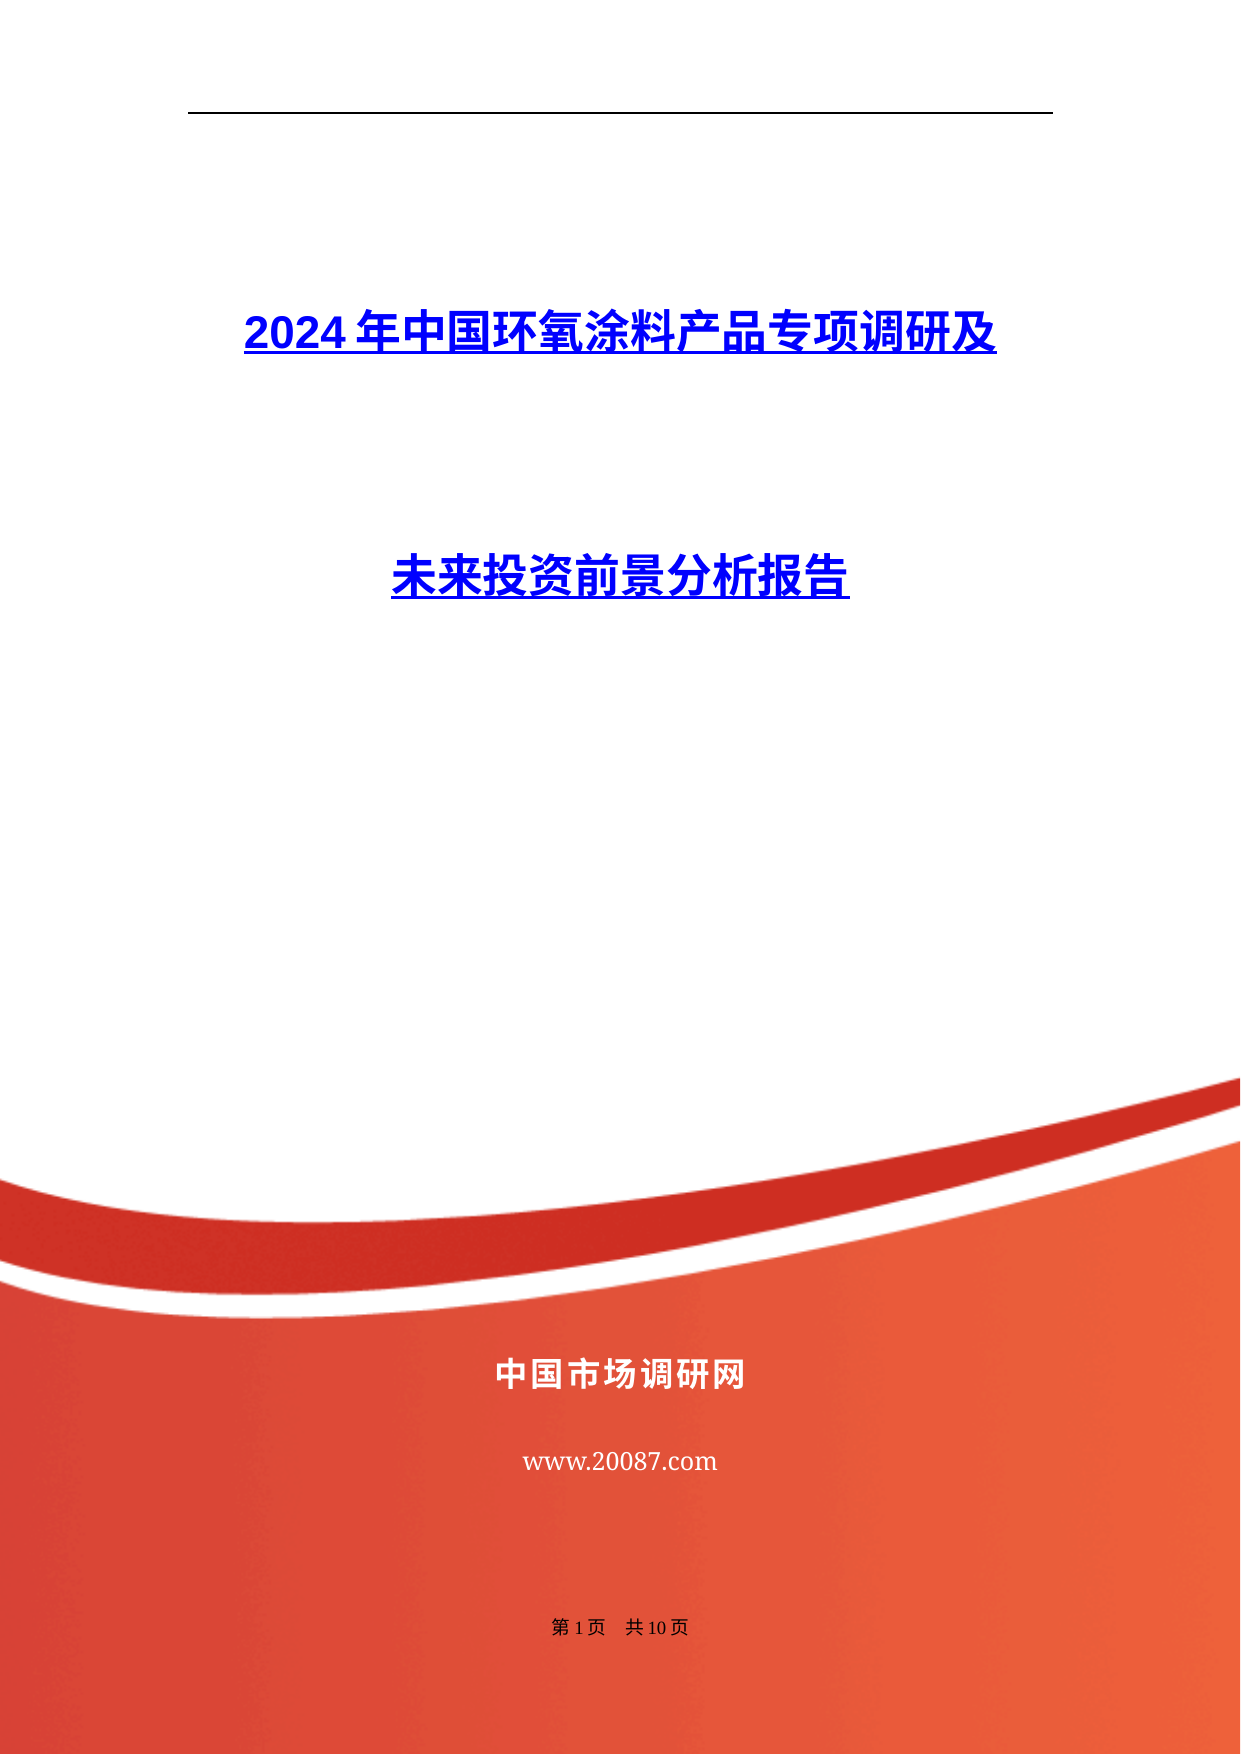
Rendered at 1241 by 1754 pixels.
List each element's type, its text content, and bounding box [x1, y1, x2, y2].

picture [0, 1006, 1241, 1754]
subtitle 中国市场调研网 [187, 1339, 1053, 1404]
table_header 2024年中国环氧涂料产品专项调研及未来投资前景分析报告 [188, 207, 1053, 773]
text www.20087.com [187, 1428, 1053, 1493]
